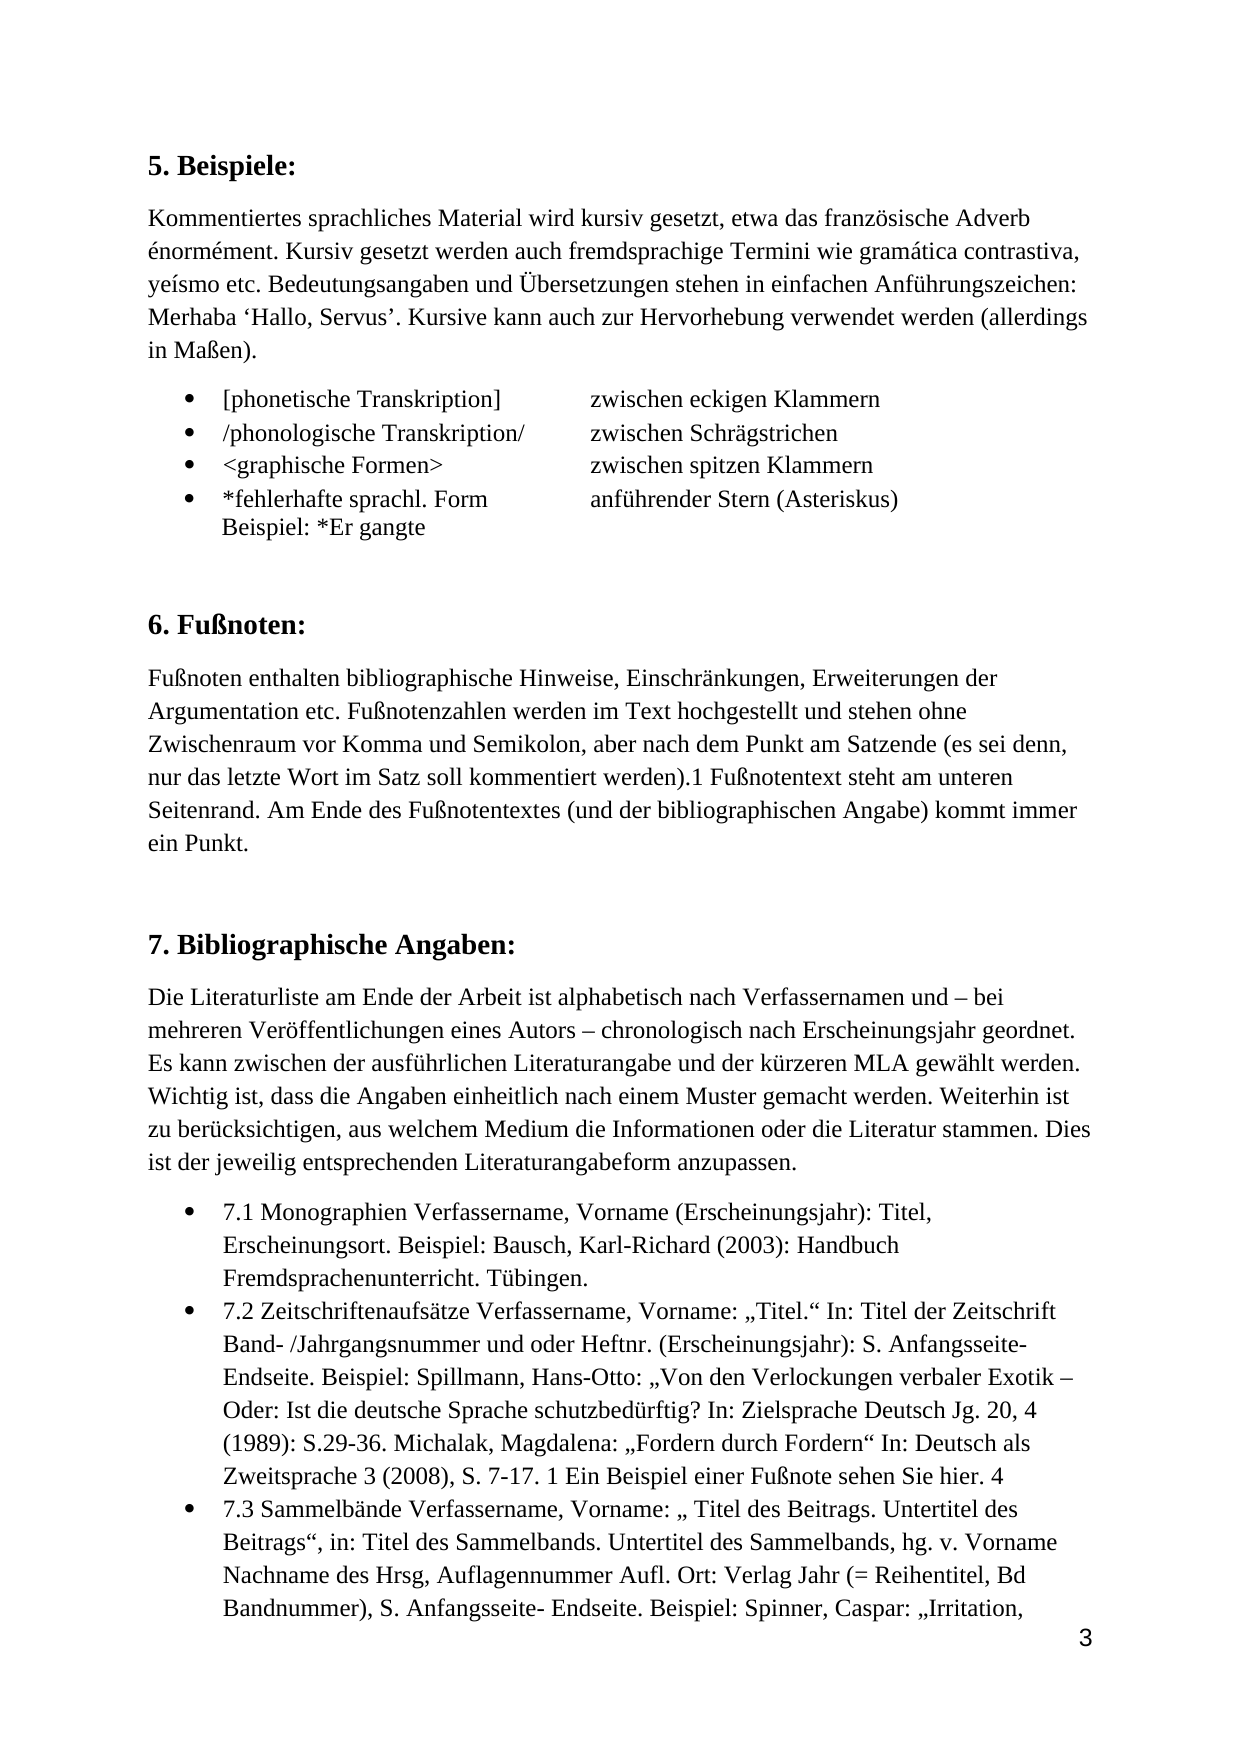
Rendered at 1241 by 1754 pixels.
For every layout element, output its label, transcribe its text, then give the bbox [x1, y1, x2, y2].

list 7.2 Zeitschriftenaufsätze Verfassername, Vorname: „Titel.“ In: Titel der Zeitschrift Band- /Jahrgangsnummer und oder Heftnr. (Erscheinungsjahr): S. Anfangsseite-Endseite. Beispiel: Spillmann, Hans-Otto: „Von den Verlockungen verbaler Exotik – Oder: Ist die deutsche Sprache schutzbedürftig? In: Zielsprache Deutsch Jg. 20, 4 (1989): S.29-36. Michalak, Magdalena: „Fordern durch Fordern“ In: Deutsch als Zweitsprache 3 (2008), S. 7-17. 1 Ein Beispiel einer Fußnote sehen Sie hier. 4 [185, 1296, 1093, 1490]
text Kommentiertes sprachliches Material wird kursiv gesetzt, etwa das französische Adverb énormément. Kursiv gesetzt werden auch fremdsprachige Termini wie gramática contrastiva, yeísmo etc. Bedeutungsangaben und Übersetzungen stehen in einfachen Anführungszeichen: Merhaba ‘Hallo, Servus’. Kursive kann auch zur Hervorhebung verwendet werden (allerdings in Maßen). [148, 203, 1093, 364]
list 7.1 Monographien Verfassername, Vorname (Erscheinungsjahr): Titel, Erscheinungsort. Beispiel: Bausch, Karl-Richard (2003): Handbuch Fremdsprachenunterricht. Tübingen. [185, 1197, 1093, 1292]
text Beispiel: *Er gangte [148, 512, 1093, 541]
list *fehlerhafte sprachl. Form anführender Stern (Asteriskus) [185, 484, 1093, 512]
list <graphische Formen> zwischen spitzen Klammern [185, 451, 1093, 479]
list [phonetische Transkription] zwischen eckigen Klammern [185, 384, 1093, 413]
text 5. Beispiele: [148, 148, 1093, 181]
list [185, 1494, 1093, 1622]
text 7. Bibliographische Angaben: [148, 927, 1093, 961]
text Fußnoten enthalten bibliographische Hinweise, Einschränkungen, Erweiterungen der Argumentation etc. Fußnotenzahlen werden im Text hochgestellt und stehen ohne Zwischenraum vor Komma und Semikolon, aber nach dem Punkt am Satzende (es sei denn, nur das letzte Wort im Satz soll kommentiert werden).1 Fußnotentext steht am unteren Seitenrand. Am Ende des Fußnotentextes (und der bibliographischen Angabe) kommt immer ein Punkt. [148, 663, 1093, 857]
list /phonologische Transkription/ zwischen Schrägstrichen [185, 418, 1093, 446]
text 6. Fußnoten: [148, 607, 1093, 641]
text Die Literaturliste am Ende der Arbeit ist alphabetisch nach Verfassernamen und – bei mehreren Veröffentlichungen eines Autors – chronologisch nach Erscheinungsjahr geordnet. Es kann zwischen der ausführlichen Literaturangabe und der kürzeren MLA gewählt werden. Wichtig ist, dass die Angaben einheitlich nach einem Muster gemacht werden. Weiterhin ist zu berücksichtigen, aus welchem Medium die Informationen oder die Literatur stammen. Dies ist der jeweilig entsprechenden Literaturangabeform anzupassen. [148, 982, 1093, 1176]
